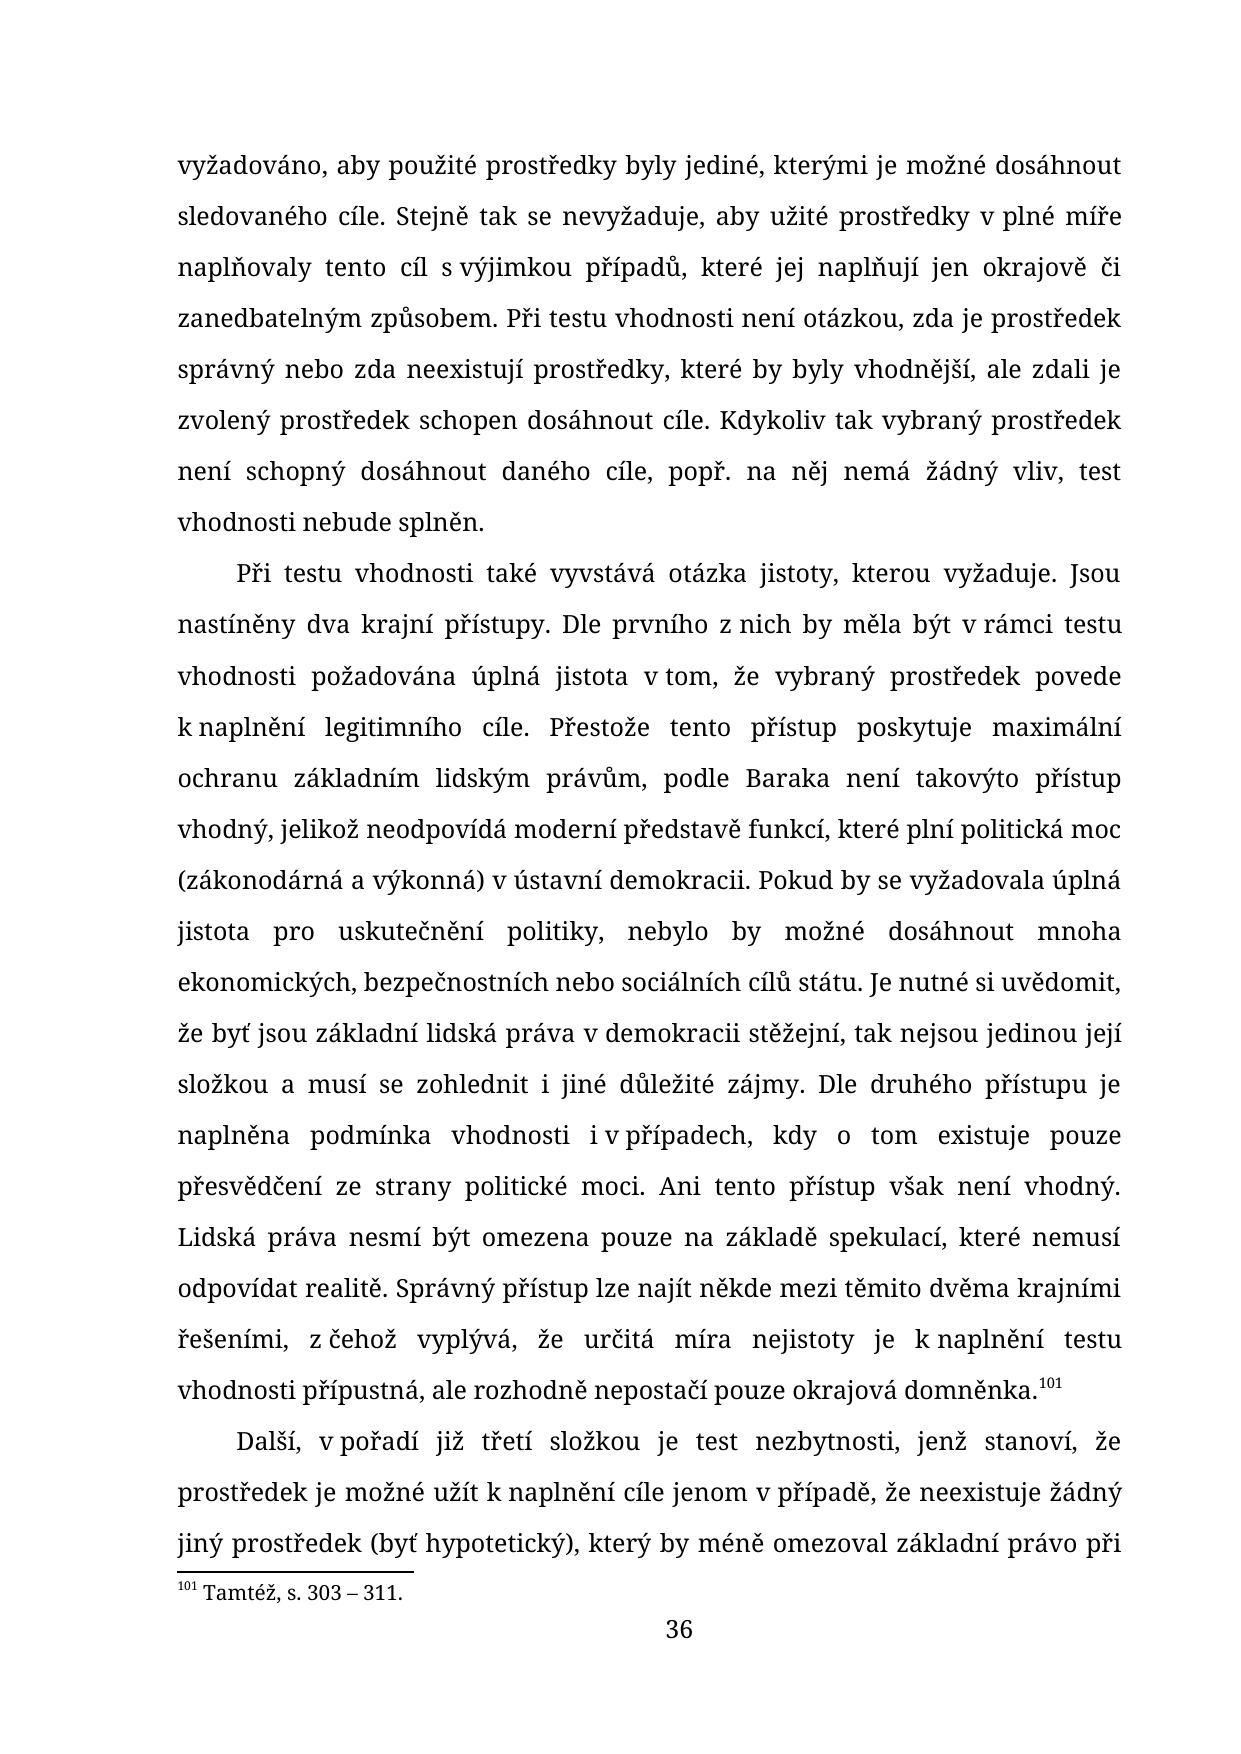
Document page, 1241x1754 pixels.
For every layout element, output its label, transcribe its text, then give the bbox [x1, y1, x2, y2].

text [177, 1424, 1122, 1560]
text Při testu vhodnosti také vyvstává otázka jistoty, kterou vyžaduje. Jsou nastíněny dva krajní přístupy. Dle prvního z nich by měla být v rámci testu vhodnosti požadována úplná jistota v tom, že vybraný prostředek povede k naplnění legitimního cíle. Přestože tento přístup poskytuje maximální ochranu základním lidským právům, podle Baraka není takovýto přístup vhodný, jelikož neodpovídá moderní představě funkcí, které plní politická moc (zákonodárná a výkonná) v ústavní demokracii. Pokud by se vyžadovala úplná jistota pro uskutečnění politiky, nebylo by možné dosáhnout mnoha ekonomických, bezpečnostních nebo sociálních cílů státu. Je nutné si uvědomit, že byť jsou základní lidská práva v demokracii stěžejní, tak nejsou jedinou její složkou a musí se zohlednit i jiné důležité zájmy. Dle druhého přístupu je naplněna podmínka vhodnosti i v případech, kdy o tom existuje pouze přesvědčení ze strany politické moci. Ani tento přístup však není vhodný. Lidská práva nesmí být omezena pouze na základě spekulací, které nemusí odpovídat realitě. Správný přístup lze najít někde mezi těmito dvěma krajními řešeními, z čehož vyplývá, že určitá míra nejistoty je k naplnění testu vhodnosti přípustná, ale rozhodně nepostačí pouze okrajová domněnka. [177, 556, 1122, 1407]
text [177, 148, 1122, 539]
